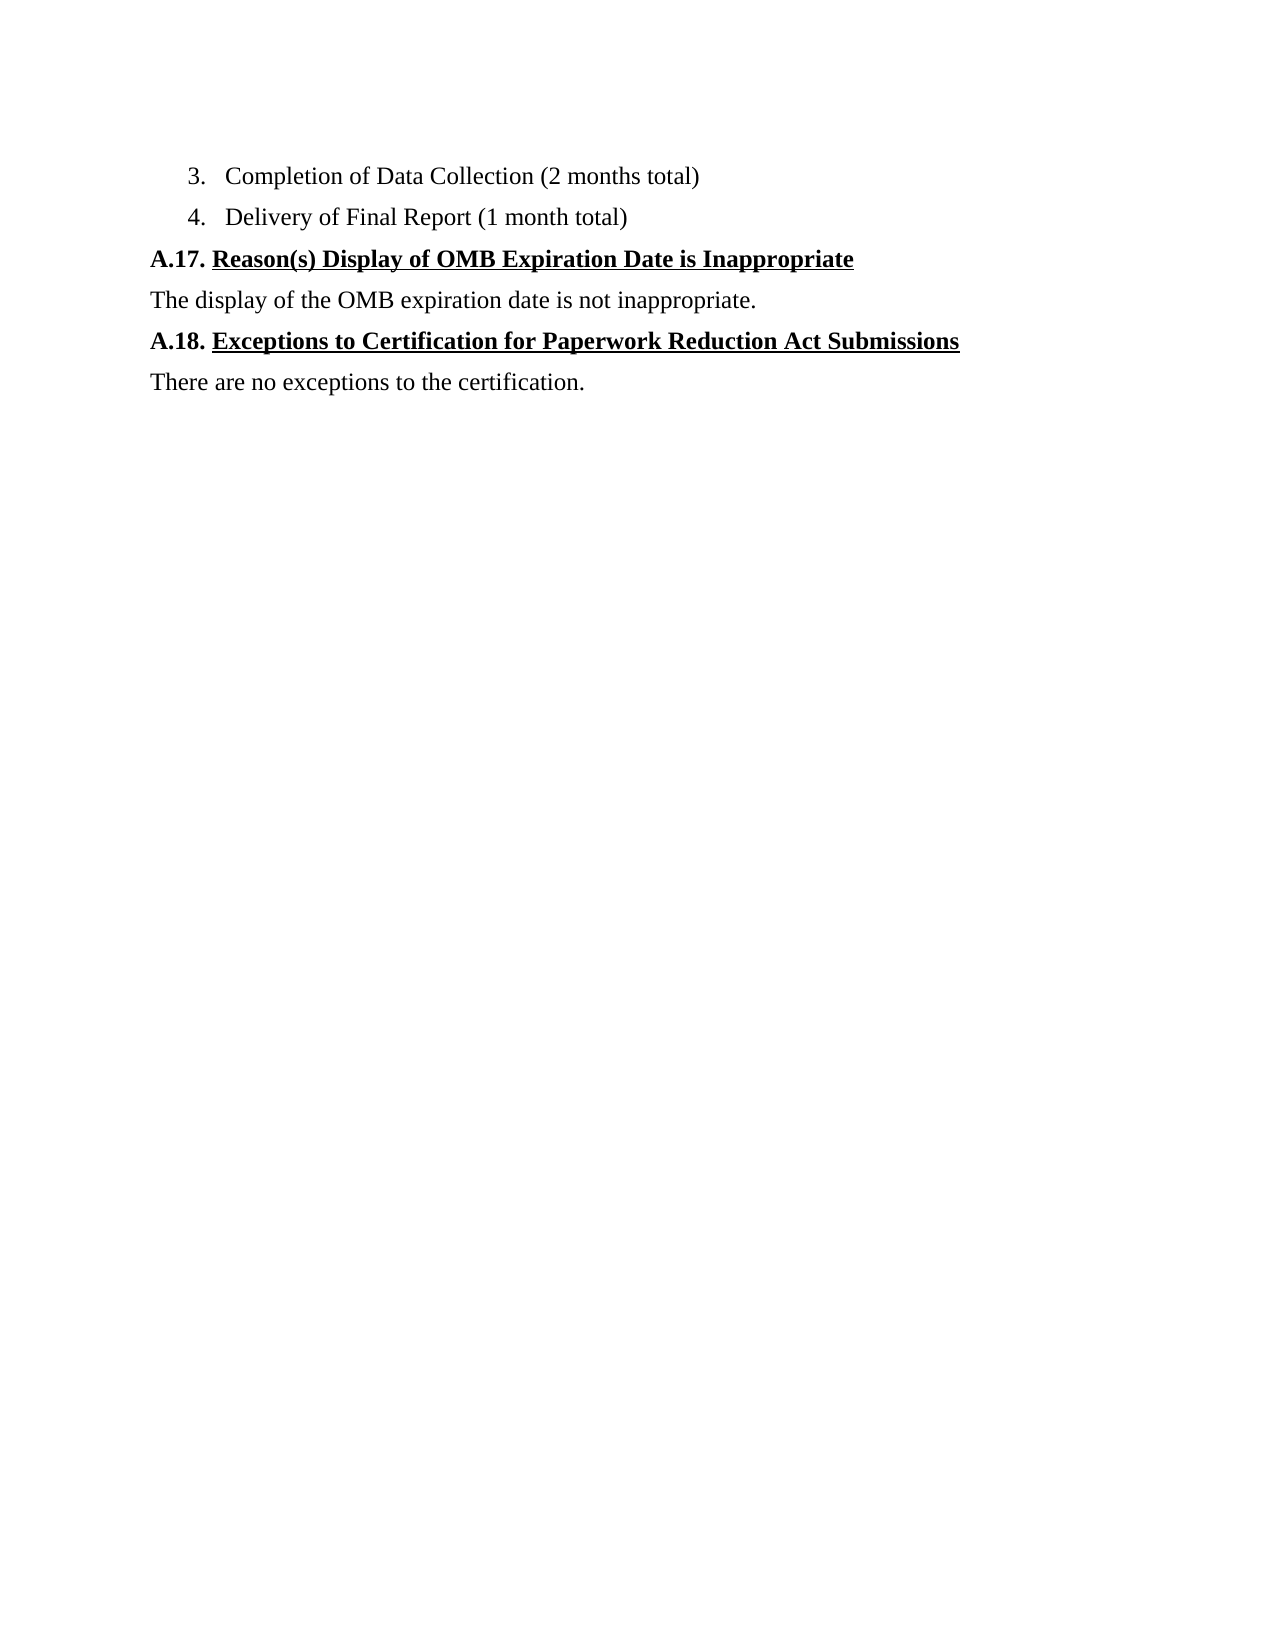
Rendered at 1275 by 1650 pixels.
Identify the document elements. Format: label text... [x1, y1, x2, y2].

text A.18. Exceptions to Certification for Paperwork Reduction Act Submissions [150, 326, 1153, 355]
text 4. Delivery of Final Report (1 month total) [187, 202, 1153, 231]
text The display of the OMB expiration date is not inappropriate. [150, 285, 1153, 314]
text There are no exceptions to the certification. [150, 367, 1153, 396]
text 3. Completion of Data Collection (2 months total) [187, 161, 1153, 190]
text A.17. Reason(s) Display of OMB Expiration Date is Inappropriate [150, 244, 1153, 272]
